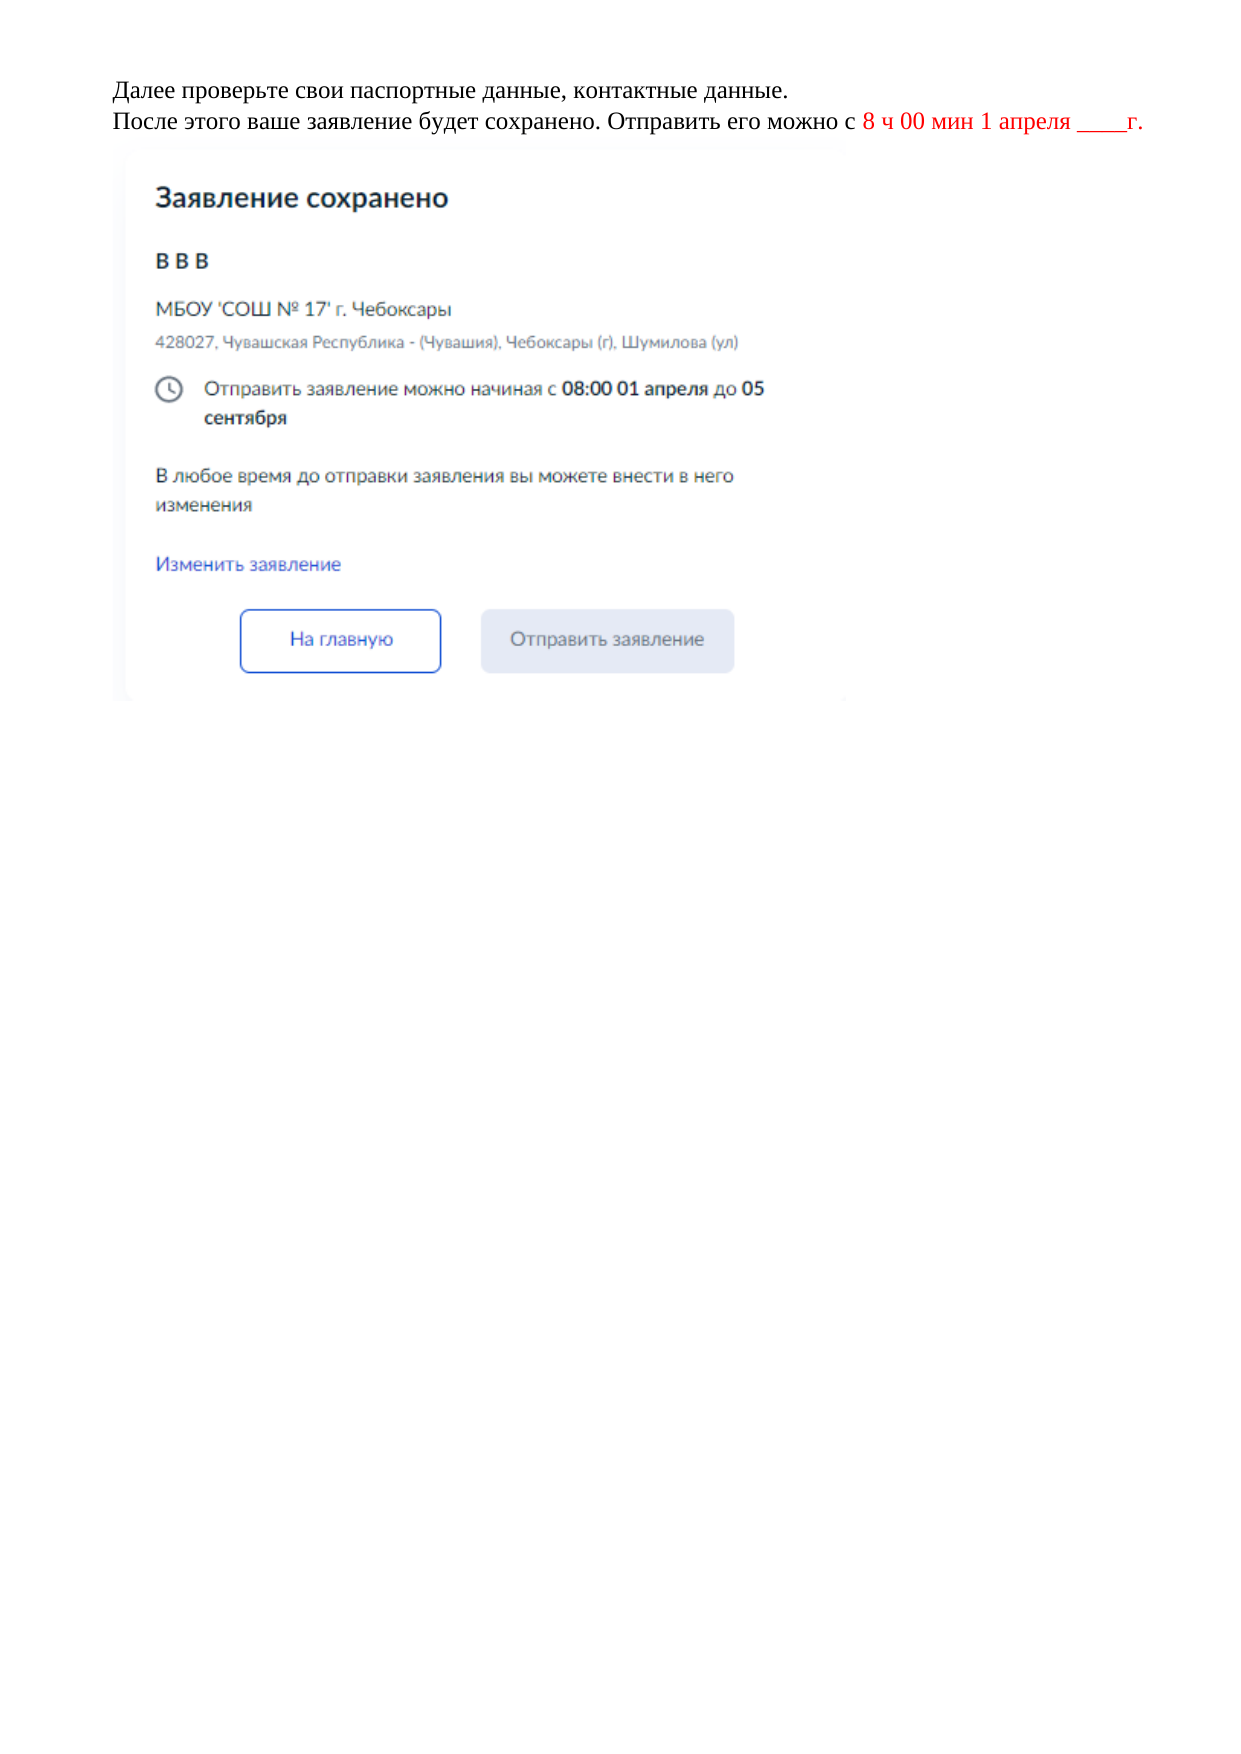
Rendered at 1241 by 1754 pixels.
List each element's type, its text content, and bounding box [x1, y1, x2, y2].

picture [112, 137, 846, 701]
